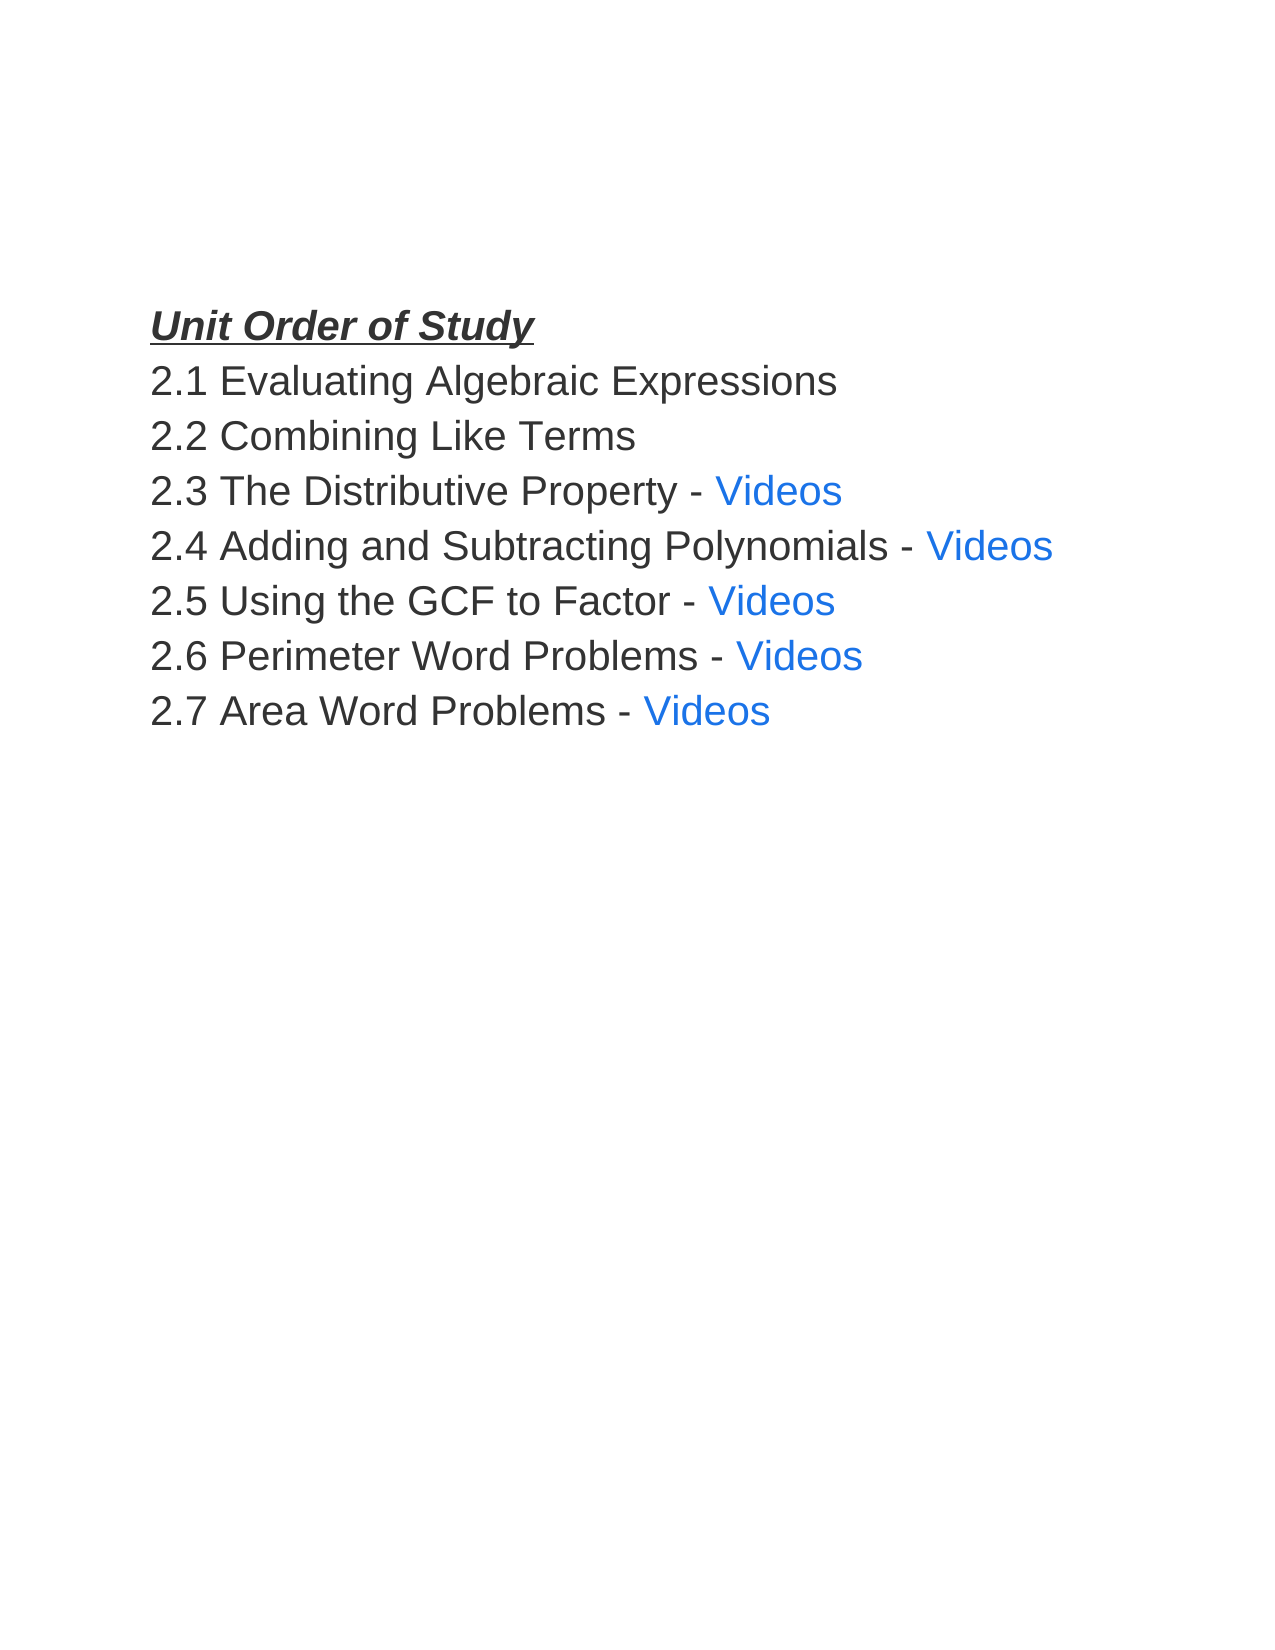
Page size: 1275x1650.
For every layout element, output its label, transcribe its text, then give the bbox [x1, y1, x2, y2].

text 2.4 Adding and Subtracting Polynomials - Videos [150, 521, 1125, 569]
text 2.5 Using the GCF to Factor - Videos [150, 577, 1125, 624]
text 2.2 Combining Like Terms [150, 411, 1125, 459]
text Unit Order of Study [150, 301, 1125, 349]
text 2.6 Perimeter Word Problems - Videos [150, 632, 1125, 679]
text 2.7 Area Word Problems - Videos [150, 687, 1125, 735]
text 2.1 Evaluating Algebraic Expressions [150, 356, 1125, 404]
text 2.3 The Distributive Property - Videos [150, 466, 1125, 514]
